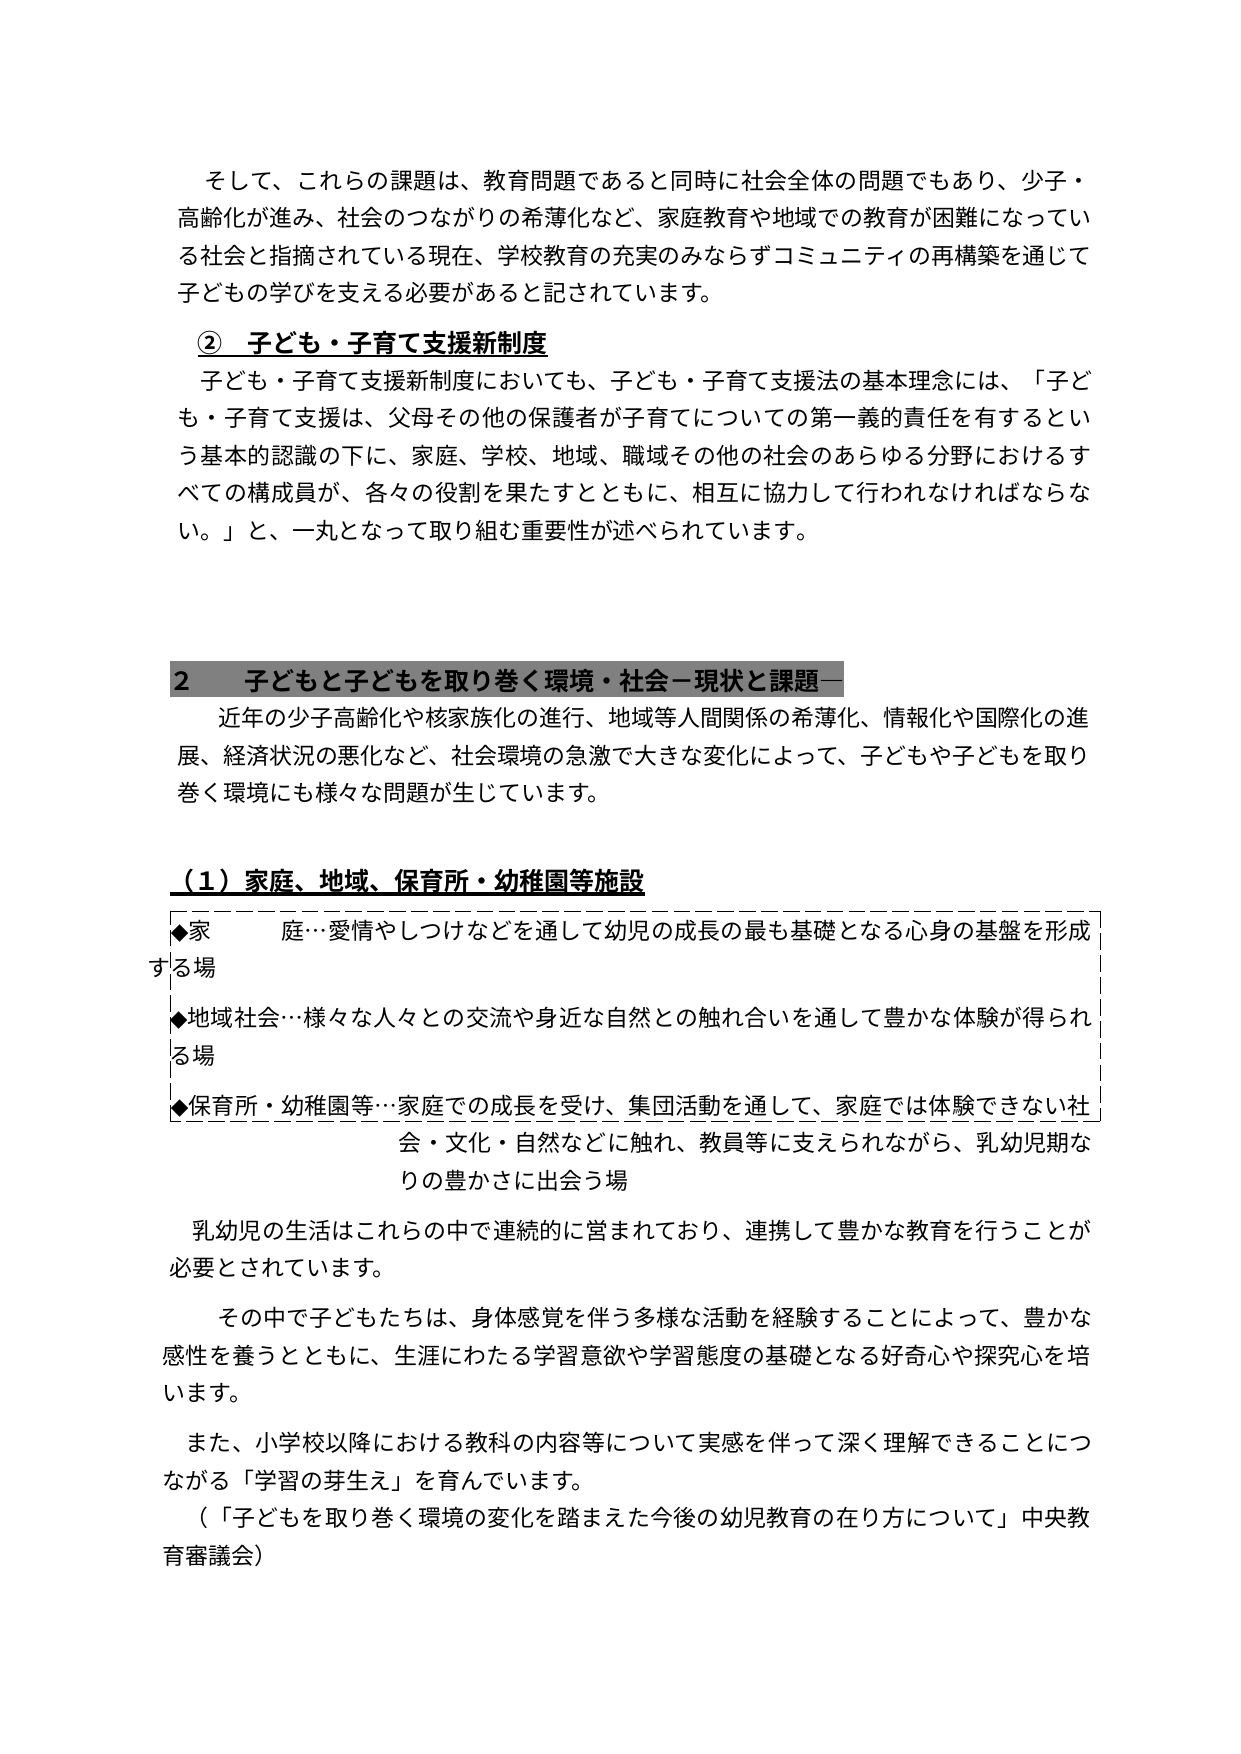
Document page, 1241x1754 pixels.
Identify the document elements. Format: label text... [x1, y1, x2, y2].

text そして、これらの課題は、教育問題であると同時に社会全体の問題でもあり、少子・高齢化が進み、社会のつながりの希薄化など、家庭教育や地域での教育が困難になっている社会と指摘されている現在、学校教育の充実のみならずコミュニティの再構築を通じて、子どもの学びを支える必要があると記されています。 [177, 161, 1092, 311]
text また、小学校以降における教科の内容等について実感を伴って深く理解できることにつながる「学習の芽生え」を育んでいます。 （「子どもを取り巻く環境の変化を踏まえた今後の幼児教育の在り方について」中央教育審議会） [162, 1423, 1092, 1573]
text 乳幼児の生活はこれらの中で連続的に営まれており、連携して豊かな教育を行うことが必要とされています。 [169, 1211, 1092, 1286]
text ② 子ども・子育て支援新制度 [148, 323, 1092, 361]
text ◆家 庭…愛情やしつけなどを通して幼児の成長の最も基礎となる心身の基盤を形成する場 [148, 911, 1092, 986]
text ◆地域社会…様々な人々との交流や身近な自然との触れ合いを通して豊かな体験が得られる場 [169, 998, 1092, 1073]
text 子ども・子育て支援新制度においても、子ども・子育て支援法の基本理念には、「子ども・子育て支援は、父母その他の保護者が子育てについての第一義的責任を有するという基本的認識の下に、家庭、学校、地域、職域その他の社会のあらゆる分野におけるすべての構成員が、各々の役割を果たすとともに、相互に協力して行われなければならない。」と、一丸となって取り組む重要性が述べられています。 [177, 361, 1092, 548]
text ２ 子どもと子どもを取り巻く環境・社会－現状と課題― [169, 661, 1092, 698]
text ◆保育所・幼稚園等…家庭での成長を受け、集団活動を通して、家庭では体験できない社会・文化・自然などに触れ、教員等に支えられながら、乳幼児期なりの豊かさに出会う場 [171, 1086, 1092, 1198]
text （１）家庭、地域、保育所・幼稚園等施設 [169, 861, 1092, 898]
text 近年の少子高齢化や核家族化の進行、地域等人間関係の希薄化、情報化や国際化の進展、経済状況の悪化など、社会環境の急激で大きな変化によって、子どもや子どもを取り巻く環境にも様々な問題が生じています。 [148, 698, 1092, 811]
text その中で子どもたちは、身体感覚を伴う多様な活動を経験することによって、豊かな感性を養うとともに、生涯にわたる学習意欲や学習態度の基礎となる好奇心や探究心を培います。 [148, 1298, 1092, 1411]
